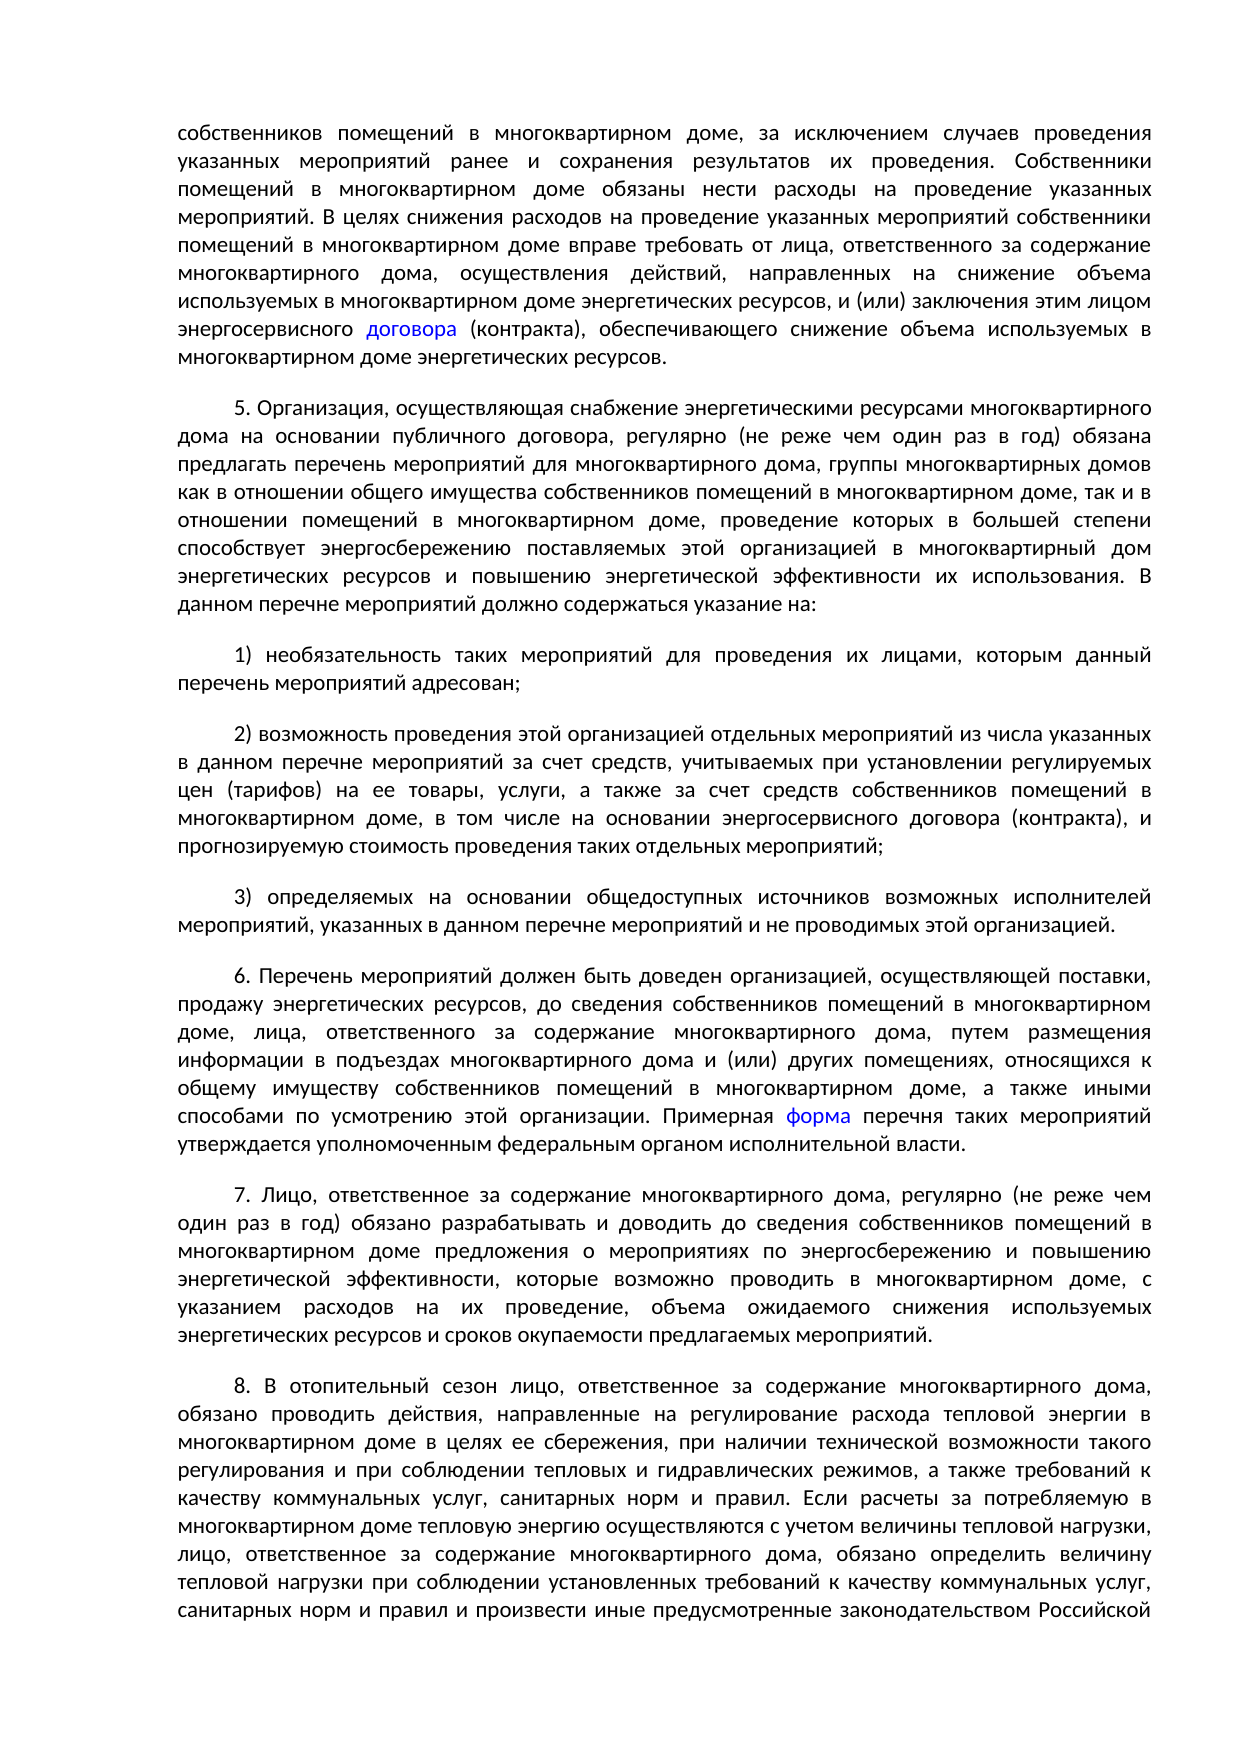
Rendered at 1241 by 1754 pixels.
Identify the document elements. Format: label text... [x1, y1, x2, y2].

text 3) определяемых на основании общедоступных источников возможных исполнителей мероприятий, указанных в данном перечне мероприятий и не проводимых этой организацией. [177, 882, 1152, 938]
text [177, 118, 1152, 370]
text 2) возможность проведения этой организацией отдельных мероприятий из числа указанных в данном перечне мероприятий за счет средств, учитываемых при установлении регулируемых цен (тарифов) на ее товары, услуги, а также за счет средств собственников помещений в многоквартирном доме, в том числе на основании энергосервисного договора (контракта), и прогнозируемую стоимость проведения таких отдельных мероприятий; [177, 719, 1152, 859]
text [177, 1371, 1152, 1623]
text 5. Организация, осуществляющая снабжение энергетическими ресурсами многоквартирного дома на основании публичного договора, регулярно (не реже чем один раз в год) обязана предлагать перечень мероприятий для многоквартирного дома, группы многоквартирных домов как в отношении общего имущества собственников помещений в многоквартирном доме, так и в отношении помещений в многоквартирном доме, проведение которых в большей степени способствует энергосбережению поставляемых этой организацией в многоквартирный дом энергетических ресурсов и повышению энергетической эффективности их использования. В данном перечне мероприятий должно содержаться указание на: [177, 393, 1152, 617]
text 7. Лицо, ответственное за содержание многоквартирного дома, регулярно (не реже чем один раз в год) обязано разрабатывать и доводить до сведения собственников помещений в многоквартирном доме предложения о мероприятиях по энергосбережению и повышению энергетической эффективности, которые возможно проводить в многоквартирном доме, с указанием расходов на их проведение, объема ожидаемого снижения используемых энергетических ресурсов и сроков окупаемости предлагаемых мероприятий. [177, 1180, 1152, 1348]
text 6. Перечень мероприятий должен быть доведен организацией, осуществляющей поставки, продажу энергетических ресурсов, до сведения собственников помещений в многоквартирном доме, лица, ответственного за содержание многоквартирного дома, путем размещения информации в подъездах многоквартирного дома и (или) других помещениях, относящихся к общему имуществу собственников помещений в многоквартирном доме, а также иными способами по усмотрению этой организации. Примерная форма перечня таких мероприятий утверждается уполномоченным федеральным органом исполнительной власти. [177, 961, 1152, 1157]
text 1) необязательность таких мероприятий для проведения их лицами, которым данный перечень мероприятий адресован; [177, 640, 1152, 696]
